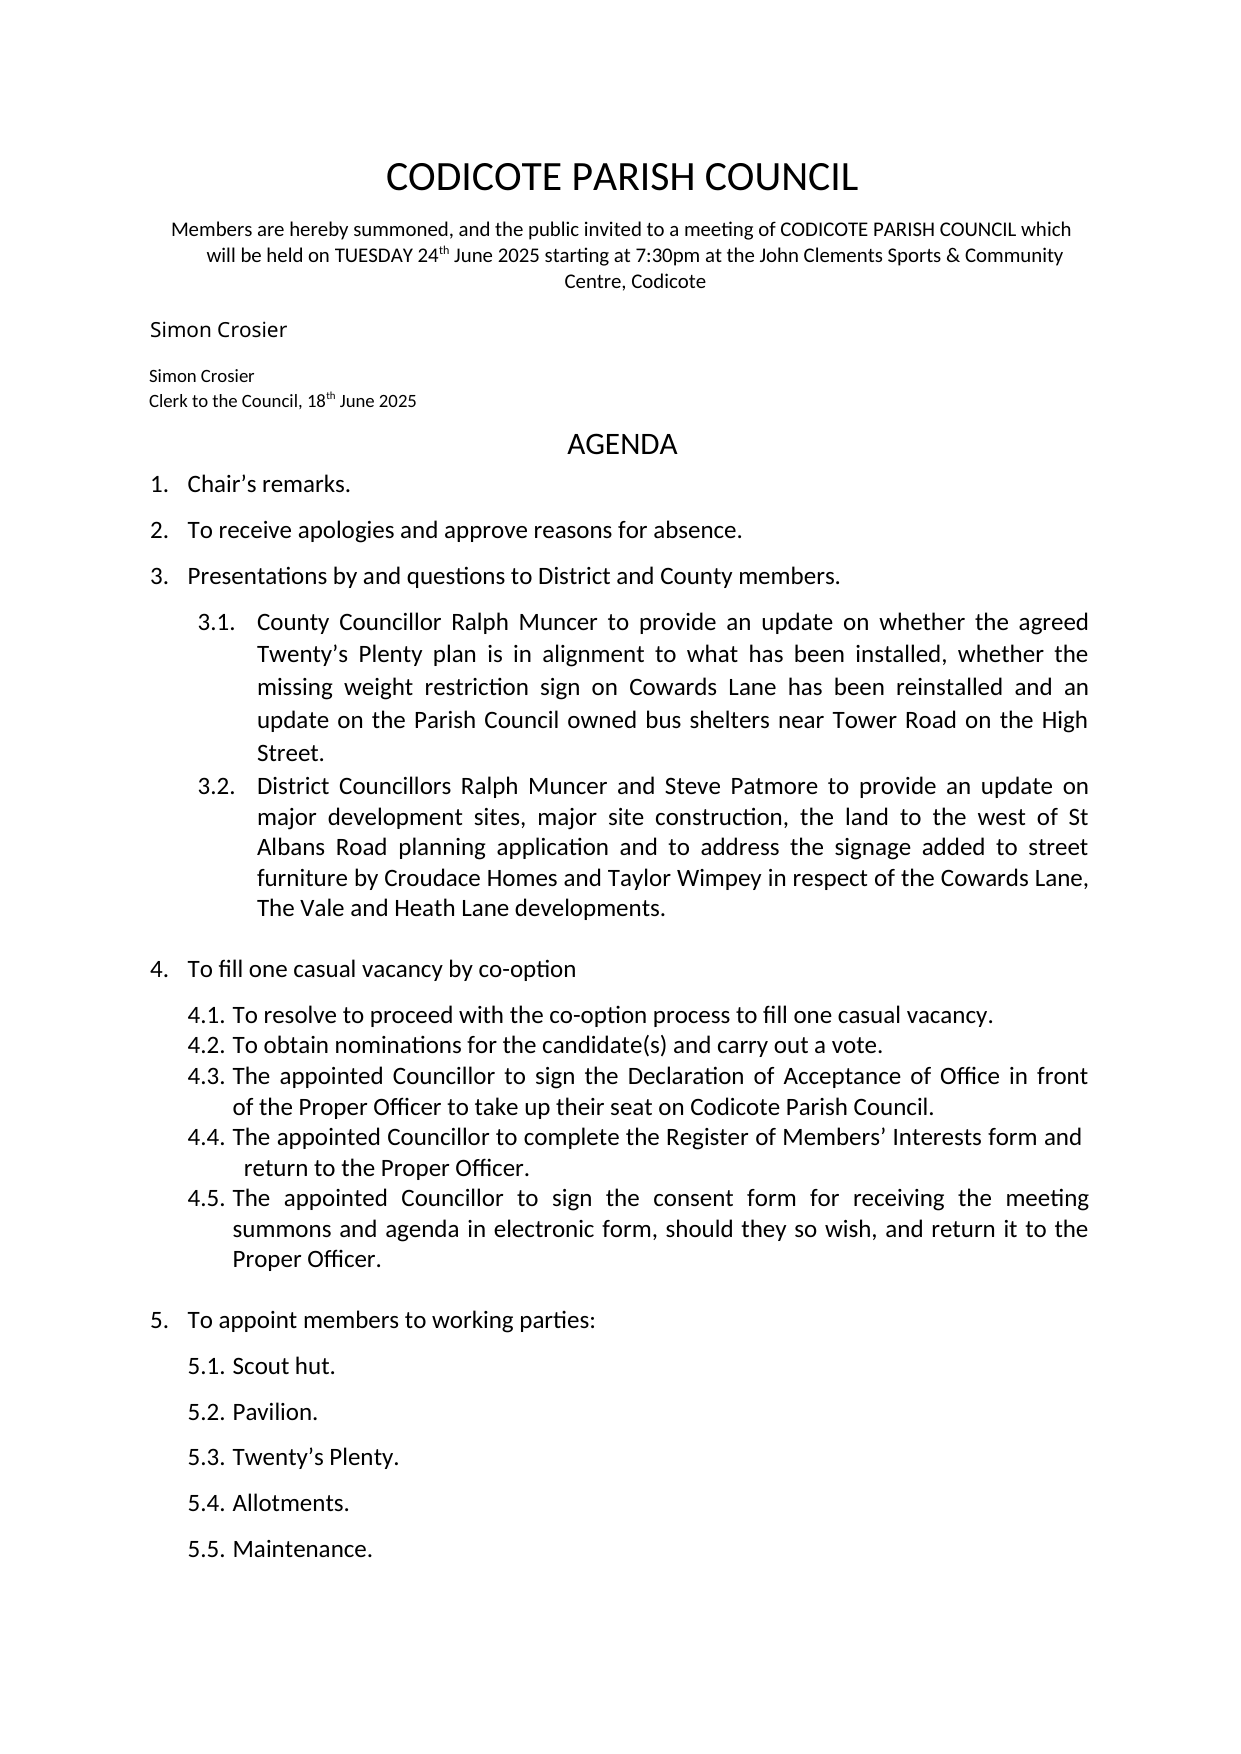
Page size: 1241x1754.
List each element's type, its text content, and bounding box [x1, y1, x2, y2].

text Clerk to the Council, 18th June 2025 [149, 389, 1090, 412]
list The appointed Councillor to complete the Register of Members’ Interests form and return to the Proper Officer. [187, 1121, 1090, 1182]
text Members are hereby summoned, and the public invited to a meeting of CODICOTE PARISH COUNCIL which will be held on TUESDAY 24th June 2025 starting at 7:30pm at the John Clements Sports & Community Centre, Codicote [167, 216, 1076, 294]
text CODICOTE PARISH COUNCIL [154, 150, 1090, 201]
list The appointed Councillor to sign the consent form for receiving the meeting summons and agenda in electronic form, should they so wish, and return it to the Proper Officer. [187, 1182, 1090, 1274]
list To appoint members to working parties: [150, 1304, 1090, 1335]
text Simon Crosier [149, 364, 1090, 387]
list Maintenance. [187, 1533, 1090, 1563]
list County Councillor Ralph Muncer to provide an update on whether the agreed Twenty’s Plenty plan is in alignment to what has been installed, whether the missing weight restriction sign on Cowards Lane has been reinstalled and an update on the Parish Council owned bus shelters near Tower Road on the High Street. [197, 606, 1090, 768]
list Scout hut. [187, 1350, 1090, 1381]
list Chair’s remarks. [150, 468, 1090, 499]
list Presentations by and questions to District and County members. [150, 560, 1090, 591]
list To obtain nominations for the candidate(s) and carry out a vote. [187, 1030, 1090, 1060]
text Simon Crosier [150, 315, 1076, 343]
list To fill one casual vacancy by co-option [150, 953, 1090, 984]
list The appointed Councillor to sign the Declaration of Acceptance of Office in front of the Proper Officer to take up their seat on Codicote Parish Council. [187, 1060, 1090, 1121]
list To resolve to proceed with the co-option process to fill one casual vacancy. [187, 999, 1090, 1030]
text AGENDA [154, 424, 1090, 462]
list To receive apologies and approve reasons for absence. [150, 514, 1090, 545]
list Twenty’s Plenty. [187, 1442, 1090, 1472]
list Allotments. [187, 1487, 1090, 1518]
list Pavilion. [187, 1396, 1090, 1426]
list District Councillors Ralph Muncer and Steve Patmore to provide an update on major development sites, major site construction, the land to the west of St Albans Road planning application and to address the signage added to street furniture by Croudace Homes and Taylor Wimpey in respect of the Cowards Lane, The Vale and Heath Lane developments. [197, 770, 1090, 923]
